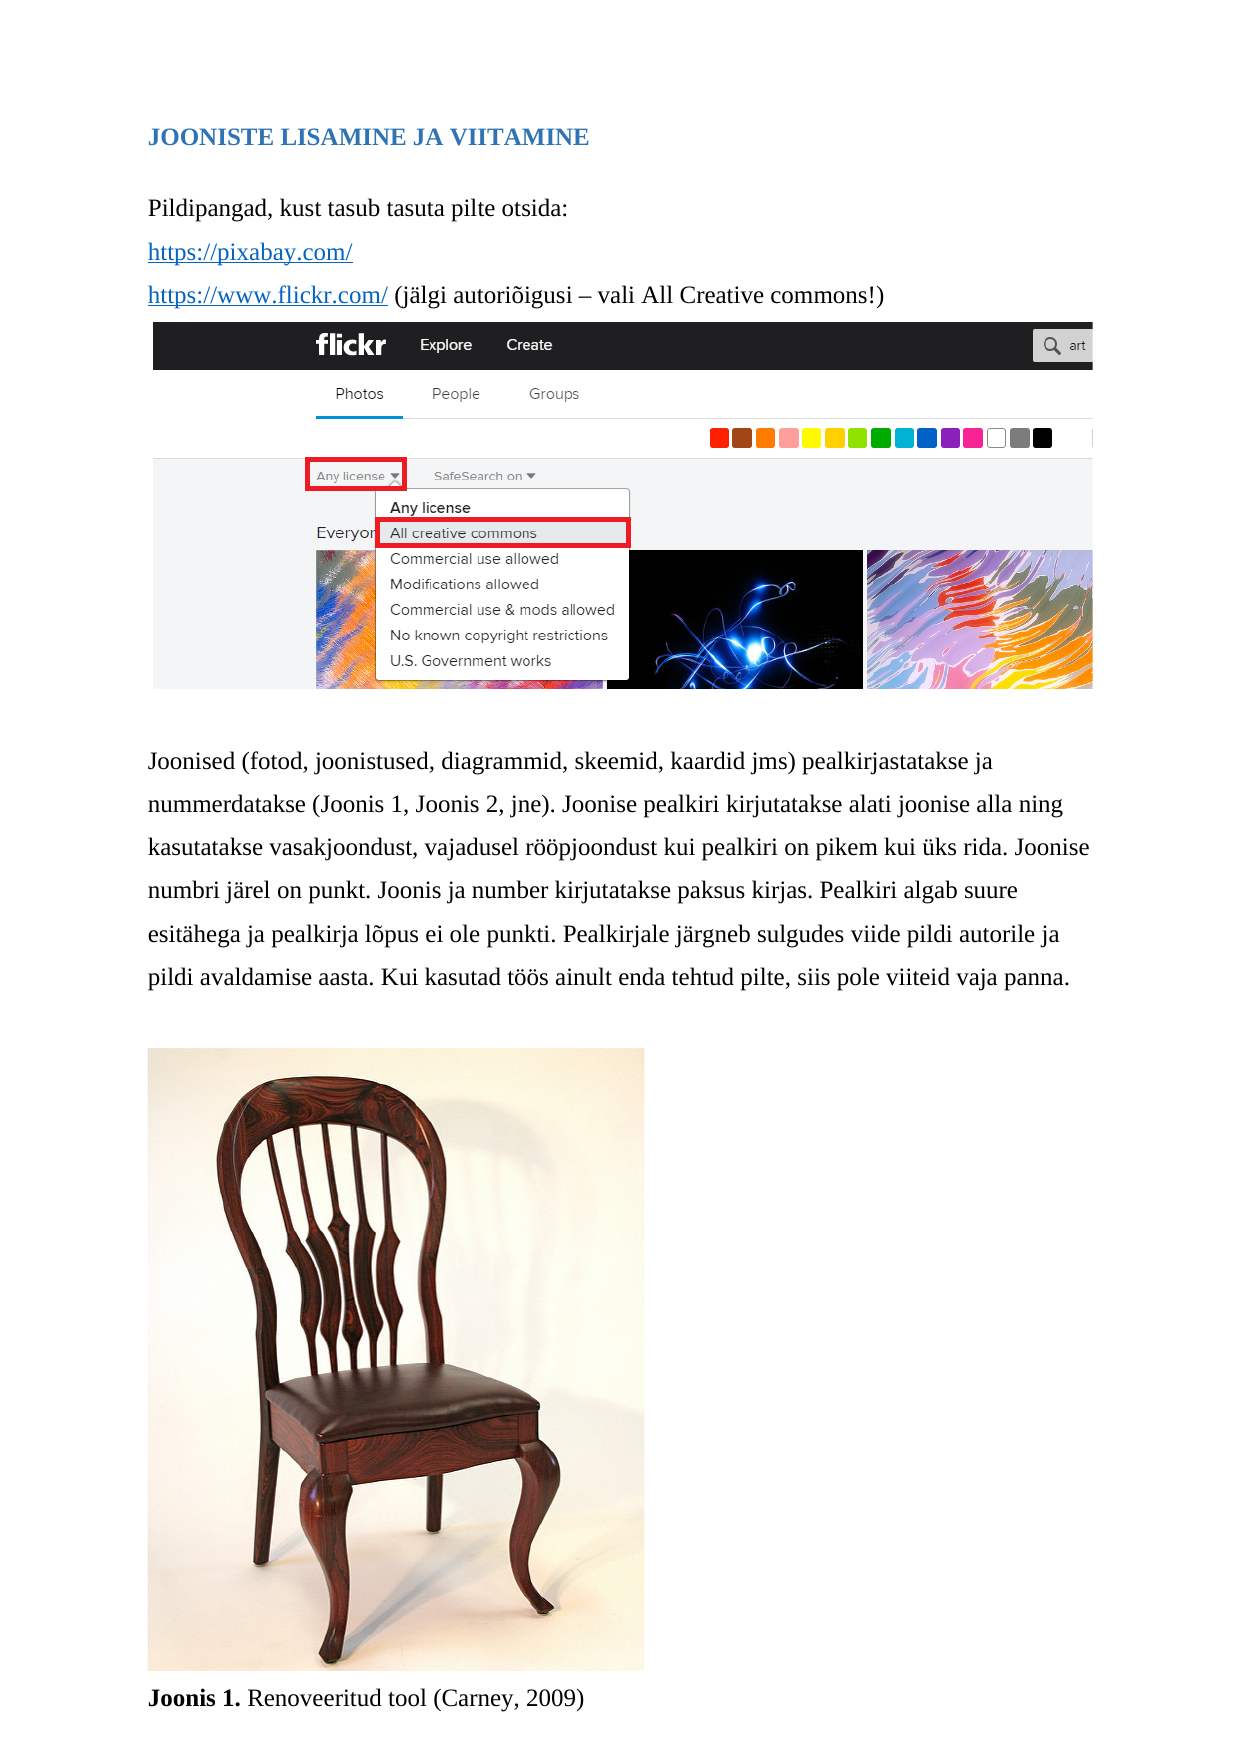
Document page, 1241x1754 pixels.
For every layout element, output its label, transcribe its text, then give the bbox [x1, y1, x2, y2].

picture [147, 322, 1093, 689]
text Pildipangad, kust tasub tasuta pilte otsida: [148, 193, 1107, 222]
subtitle JOONISTE LISAMINE JA VIITAMINE [148, 122, 1107, 151]
text Joonis 1. Renoveeritud tool (Carney, 2009) [148, 1683, 1107, 1712]
text https://www.flickr.com/ (jälgi autoriõigusi – vali All Creative commons!) [148, 280, 1107, 308]
picture [147, 1048, 645, 1671]
text https://pixabay.com/ [148, 237, 1107, 265]
text Joonised (fotod, joonistused, diagrammid, skeemid, kaardid jms) pealkirjastatakse ja nummerdatakse (Joonis 1, Joonis 2, jne). Joonise pealkiri kirjutatakse alati joonise alla ning kasutatakse vasakjoondust, vajadusel rööpjoondust kui pealkiri on pikem kui üks rida. Joonise numbri järel on punkt. Joonis ja number kirjutatakse paksus kirjas. Pealkiri algab suure esitähega ja pealkirja lõpus ei ole punkti. Pealkirjale järgneb sulgudes viide pildi autorile ja pildi avaldamise aasta. Kui kasutad töös ainult enda tehtud pilte, siis pole viiteid vaja panna. [148, 746, 1107, 991]
